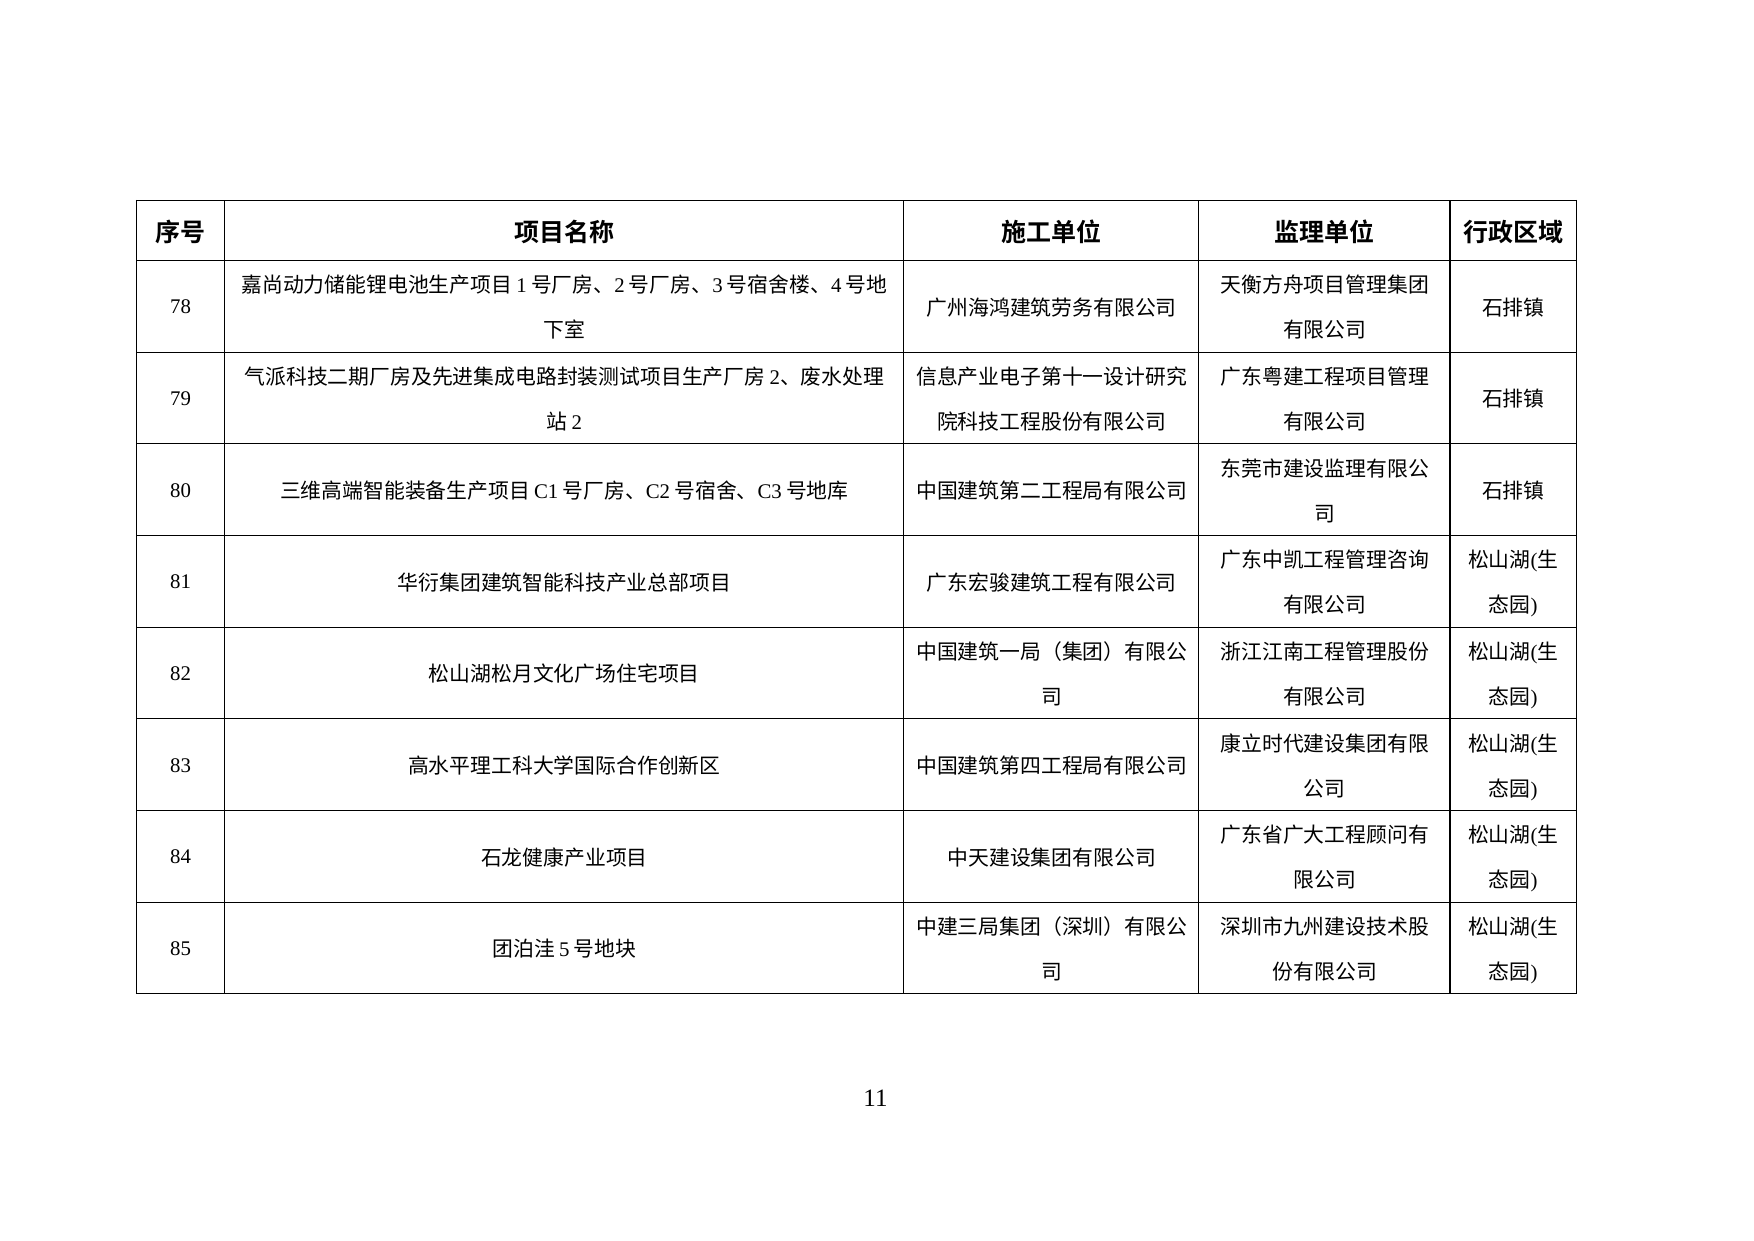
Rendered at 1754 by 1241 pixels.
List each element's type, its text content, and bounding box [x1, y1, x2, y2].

table_cell 广东宏骏建筑工程有限公司 [904, 536, 1198, 627]
table_cell 信息产业电子第十一设计研究院科技工程股份有限公司 [904, 353, 1198, 443]
table_cell 石排镇 [1451, 353, 1576, 443]
table_cell 广东中凯工程管理咨询有限公司 [1199, 536, 1449, 627]
table_cell 广东省广大工程顾问有限公司 [1199, 811, 1449, 902]
table_cell 中国建筑第四工程局有限公司 [904, 719, 1198, 810]
table_cell 石龙健康产业项目 [225, 811, 903, 902]
table_cell 团泊洼5号地块 [225, 903, 903, 993]
table_cell 气派科技二期厂房及先进集成电路封装测试项目生产厂房2、废水处理站2 [225, 353, 903, 443]
table_cell 松山湖(生态园) [1451, 628, 1576, 718]
table_cell 松山湖(生态园) [1451, 903, 1576, 993]
table_cell 78 [137, 261, 224, 352]
table_cell 石排镇 [1451, 444, 1576, 535]
table_cell 嘉尚动力储能锂电池生产项目1号厂房、2号厂房、3号宿舍楼、4号地下室 [225, 261, 903, 352]
table_cell 华衍集团建筑智能科技产业总部项目 [225, 536, 903, 627]
table_header 施工单位 [904, 201, 1198, 260]
table_cell 81 [137, 536, 224, 627]
table_cell 中天建设集团有限公司 [904, 811, 1198, 902]
table_header 项目名称 [225, 201, 903, 260]
table_header 序号 [137, 201, 224, 260]
table_cell 广州海鸿建筑劳务有限公司 [904, 261, 1198, 352]
table_cell 83 [137, 719, 224, 810]
table_cell 浙江江南工程管理股份有限公司 [1199, 628, 1449, 718]
table_cell 松山湖松月文化广场住宅项目 [225, 628, 903, 718]
table_cell 松山湖(生态园) [1451, 536, 1576, 627]
table_cell 80 [137, 444, 224, 535]
table_cell 松山湖(生态园) [1451, 811, 1576, 902]
table_cell 85 [137, 903, 224, 993]
table_cell 84 [137, 811, 224, 902]
table_cell 深圳市九州建设技术股份有限公司 [1199, 903, 1449, 993]
table_cell 广东粤建工程项目管理有限公司 [1199, 353, 1449, 443]
table_cell 东莞市建设监理有限公司 [1199, 444, 1449, 535]
table_cell 康立时代建设集团有限公司 [1199, 719, 1449, 810]
table_cell 79 [137, 353, 224, 443]
table_cell 82 [137, 628, 224, 718]
table_header 行政区域 [1451, 201, 1576, 260]
table_cell 中国建筑第二工程局有限公司 [904, 444, 1198, 535]
table_cell 天衡方舟项目管理集团有限公司 [1199, 261, 1449, 352]
table_cell 中建三局集团（深圳）有限公司 [904, 903, 1198, 993]
table_cell 石排镇 [1451, 261, 1576, 352]
table_cell 松山湖(生态园) [1451, 719, 1576, 810]
table_header 监理单位 [1199, 201, 1449, 260]
table_cell 高水平理工科大学国际合作创新区 [225, 719, 903, 810]
table_cell 三维高端智能装备生产项目C1号厂房、C2号宿舍、C3号地库 [225, 444, 903, 535]
table_cell 中国建筑一局（集团）有限公司 [904, 628, 1198, 718]
